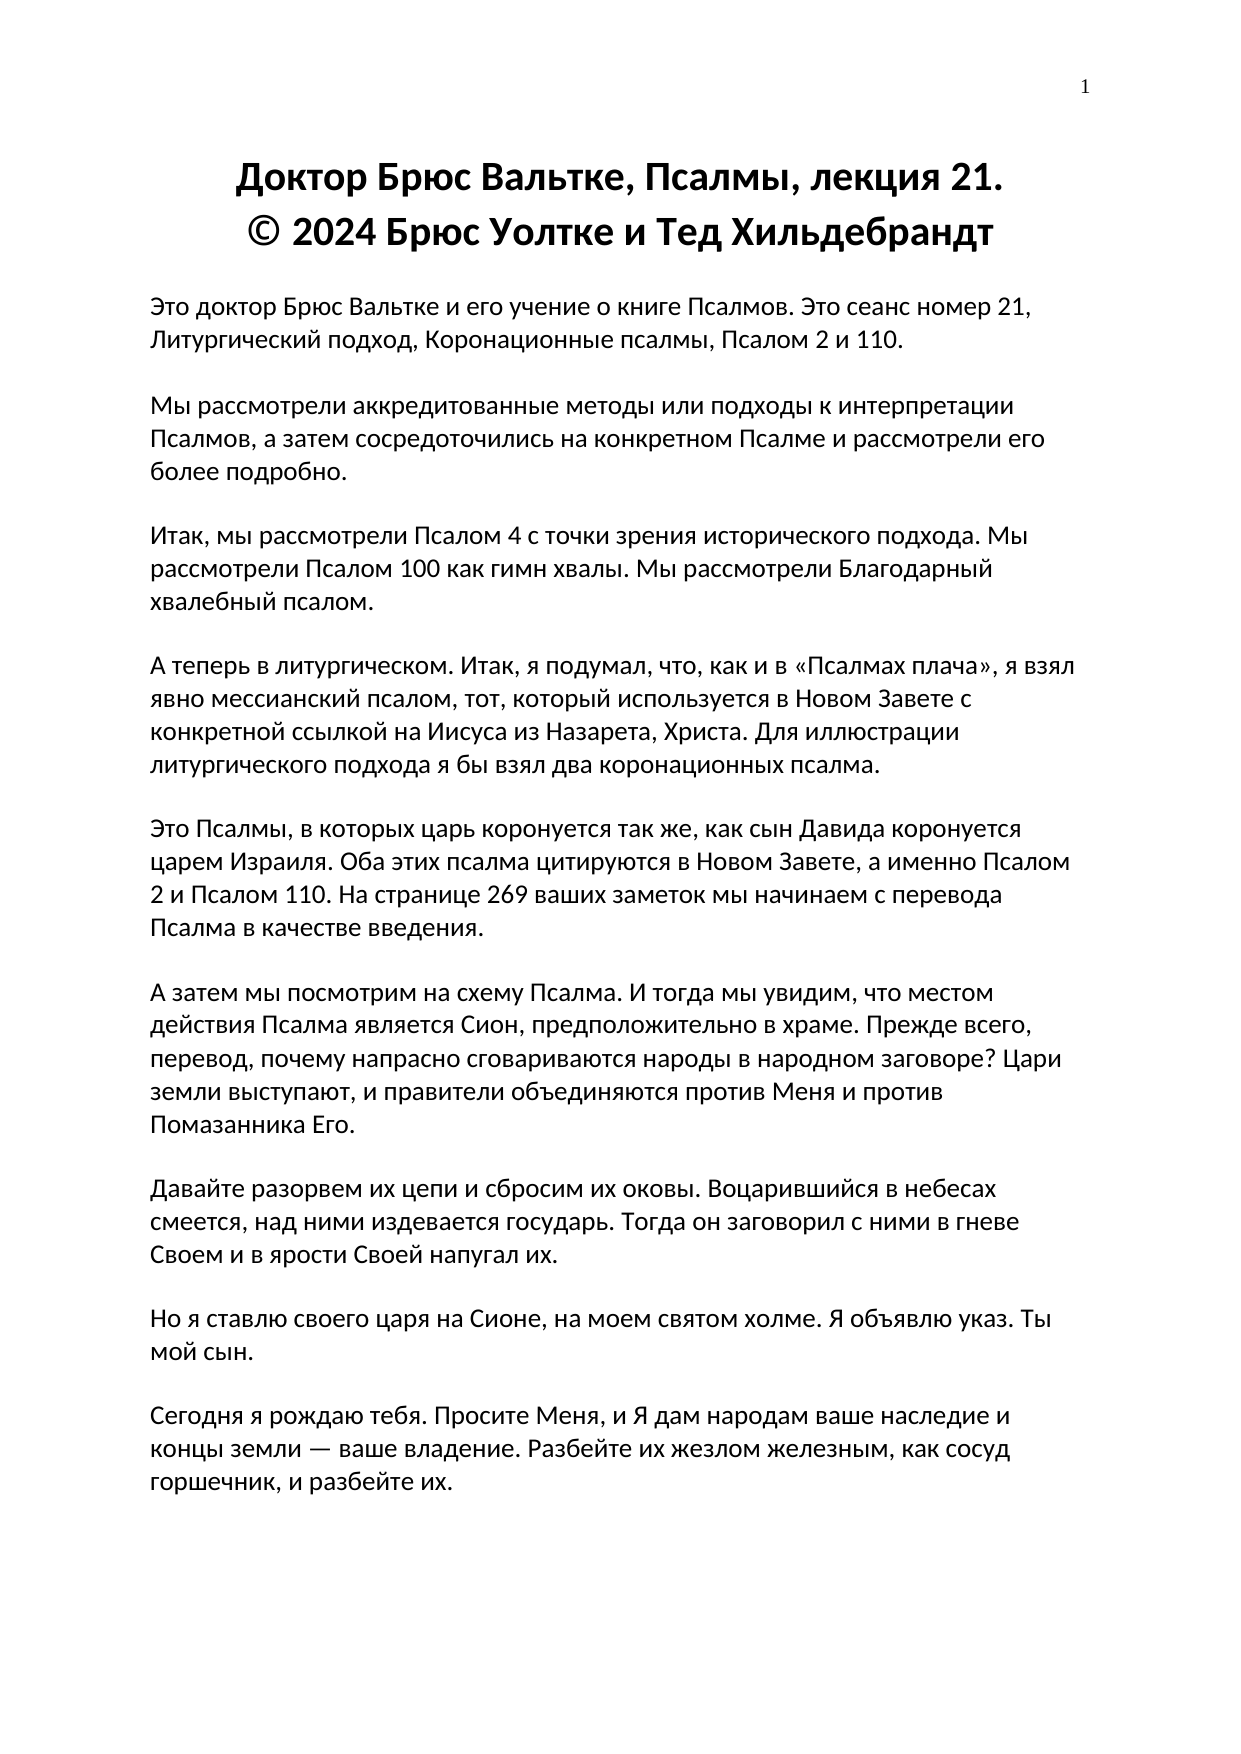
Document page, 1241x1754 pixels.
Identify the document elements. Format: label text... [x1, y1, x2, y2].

text Доктор Брюс Вальтке, Псалмы, лекция 21. [150, 150, 1090, 201]
text Но я ставлю своего царя на Сионе, на моем святом холме. Я объявлю указ. Ты мой сын. [150, 1301, 1090, 1367]
text А теперь в литургическом. Итак, я подумал, что, как и в «Псалмах плача», я взял явно мессианский псалом, тот, который используется в Новом Завете с конкретной ссылкой на Иисуса из Назарета, Христа. Для иллюстрации литургического подхода я бы взял два коронационных псалма. [150, 648, 1090, 780]
text © 2024 Брюс Уолтке и Тед Хильдебрандт [150, 201, 1090, 258]
text Это доктор Брюс Вальтке и его учение о книге Псалмов. Это сеанс номер 21, Литургический подход, Коронационные псалмы, Псалом 2 и 110. [150, 289, 1090, 355]
text Давайте разорвем их цепи и сбросим их оковы. Воцарившийся в небесах смеется, над ними издевается государь. Тогда он заговорил с ними в гневе Своем и в ярости Своей напугал их. [150, 1171, 1090, 1270]
text А затем мы посмотрим на схему Псалма. И тогда мы увидим, что местом действия Псалма является Сион, предположительно в храме. Прежде всего, перевод, почему напрасно сговариваются народы в народном заговоре? Цари земли выступают, и правители объединяются против Меня и против Помазанника Его. [150, 975, 1090, 1140]
text Мы рассмотрели аккредитованные методы или подходы к интерпретации Псалмов, а затем сосредоточились на конкретном Псалме и рассмотрели его более подробно. [150, 388, 1090, 487]
text Это Псалмы, в которых царь коронуется так же, как сын Давида коронуется царем Израиля. Оба этих псалма цитируются в Новом Завете, а именно Псалом 2 и Псалом 110. На странице 269 ваших заметок мы начинаем с перевода Псалма в качестве введения. [150, 811, 1090, 943]
text Сегодня я рождаю тебя. Просите Меня, и Я дам народам ваше наследие и концы земли — ваше владение. Разбейте их жезлом железным, как сосуд горшечник, и разбейте их. [150, 1398, 1090, 1497]
text Итак, мы рассмотрели Псалом 4 с точки зрения исторического подхода. Мы рассмотрели Псалом 100 как гимн хвалы. Мы рассмотрели Благодарный хвалебный псалом. [150, 518, 1090, 617]
